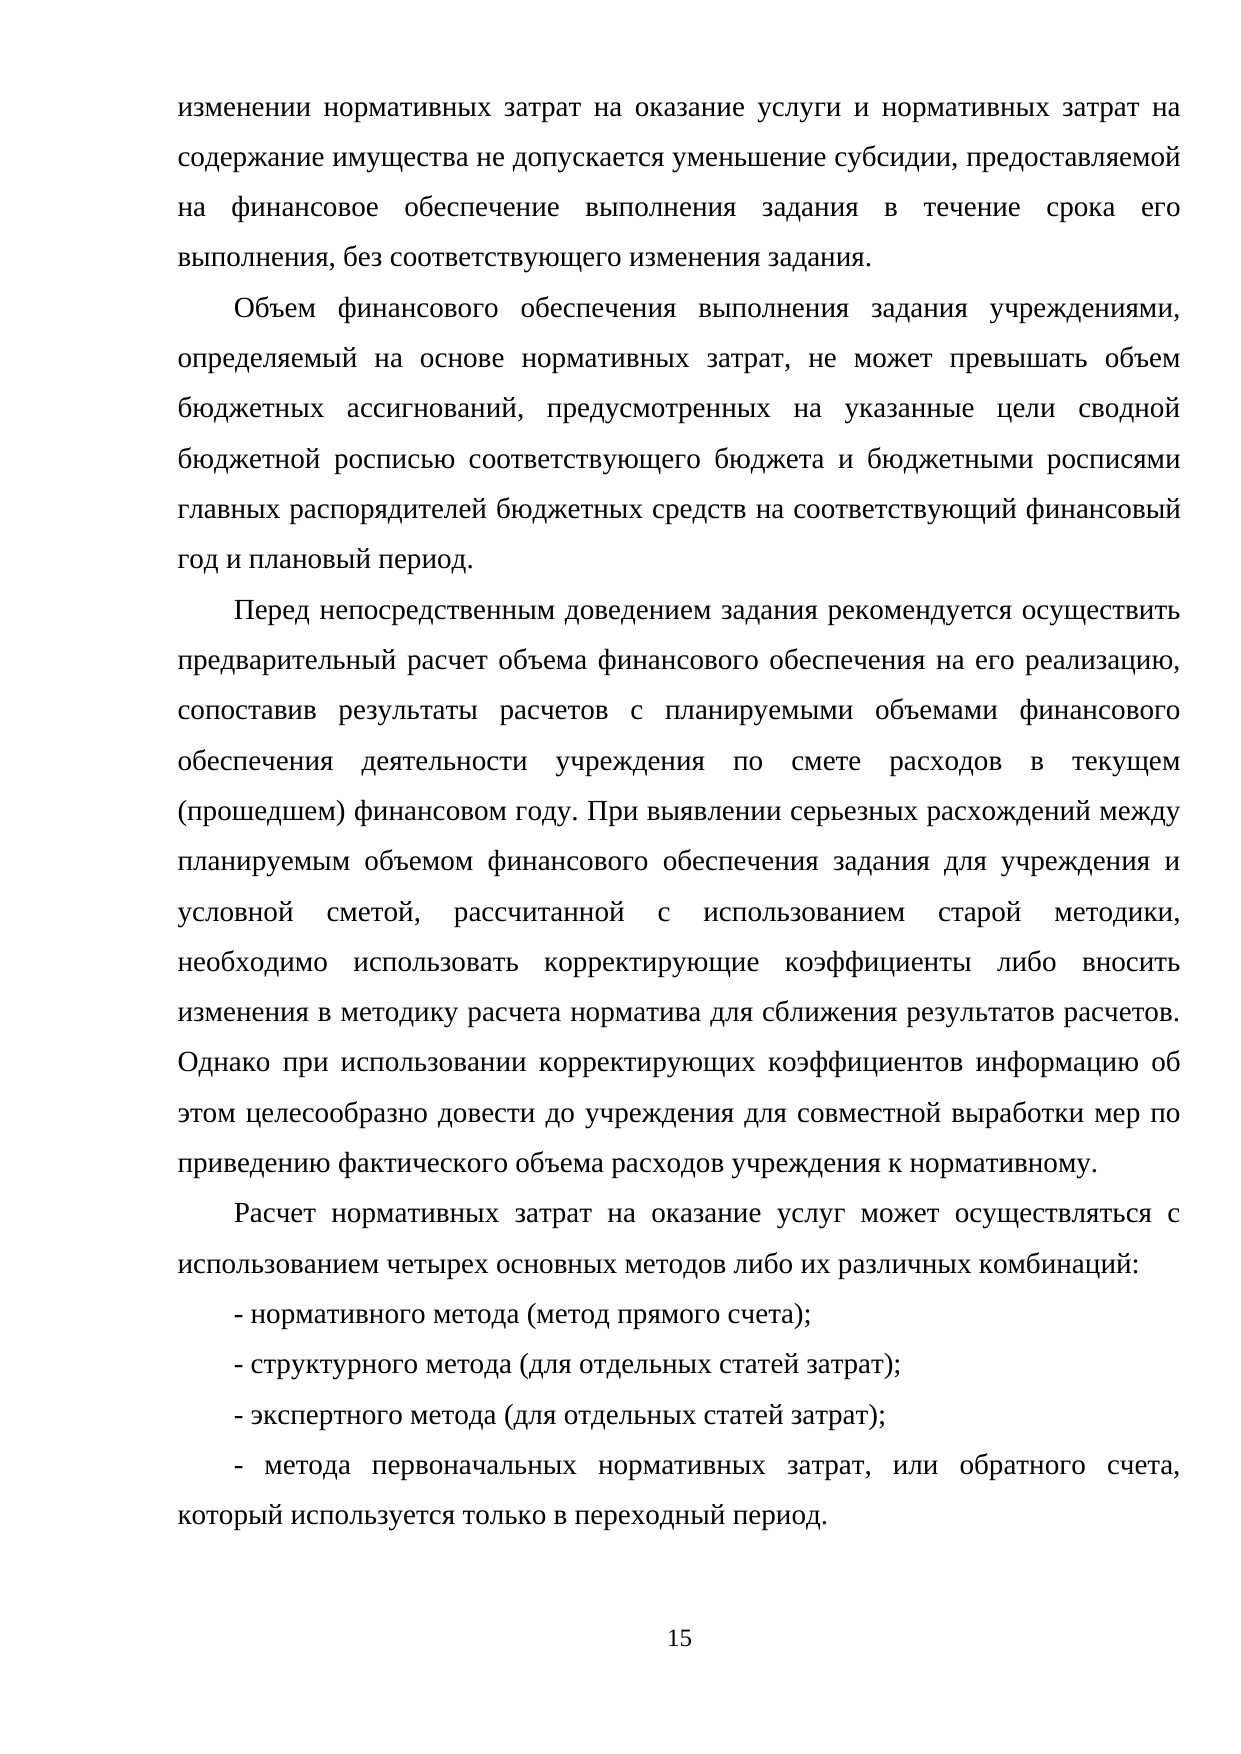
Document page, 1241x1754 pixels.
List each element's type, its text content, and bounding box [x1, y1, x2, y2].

text Объем финансового обеспечения выполнения задания учреждениями, определяемый на основе нормативных затрат, не может превышать объем бюджетных ассигнований, предусмотренных на указанные цели сводной бюджетной росписью соответствующего бюджета и бюджетными росписями главных распорядителей бюджетных средств на соответствующий финансовый год и плановый период. [177, 290, 1181, 575]
text - структурного метода (для отдельных статей затрат); [177, 1346, 1181, 1380]
text - метода первоначальных нормативных затрат, или обратного счета, который используется только в переходный период. [177, 1447, 1181, 1531]
text Расчет нормативных затрат на оказание услуг может осуществляться с использованием четырех основных методов либо их различных комбинаций: [177, 1196, 1181, 1279]
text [177, 89, 1181, 273]
text - нормативного метода (метод прямого счета); [177, 1296, 1181, 1330]
text Перед непосредственным доведением задания рекомендуется осуществить предварительный расчет объема финансового обеспечения на его реализацию, сопоставив результаты расчетов с планируемыми объемами финансового обеспечения деятельности учреждения по смете расходов в текущем (прошедшем) финансовом году. При выявлении серьезных расхождений между планируемым объемом финансового обеспечения задания для учреждения и условной сметой, рассчитанной с использованием старой методики, необходимо использовать корректирующие коэффициенты либо вносить изменения в методику расчета норматива для сближения результатов расчетов. Однако при использовании корректирующих коэффициентов информацию об этом целесообразно довести до учреждения для совместной выработки мер по приведению фактического объема расходов учреждения к нормативному. [177, 592, 1181, 1179]
text - экспертного метода (для отдельных статей затрат); [177, 1397, 1181, 1430]
